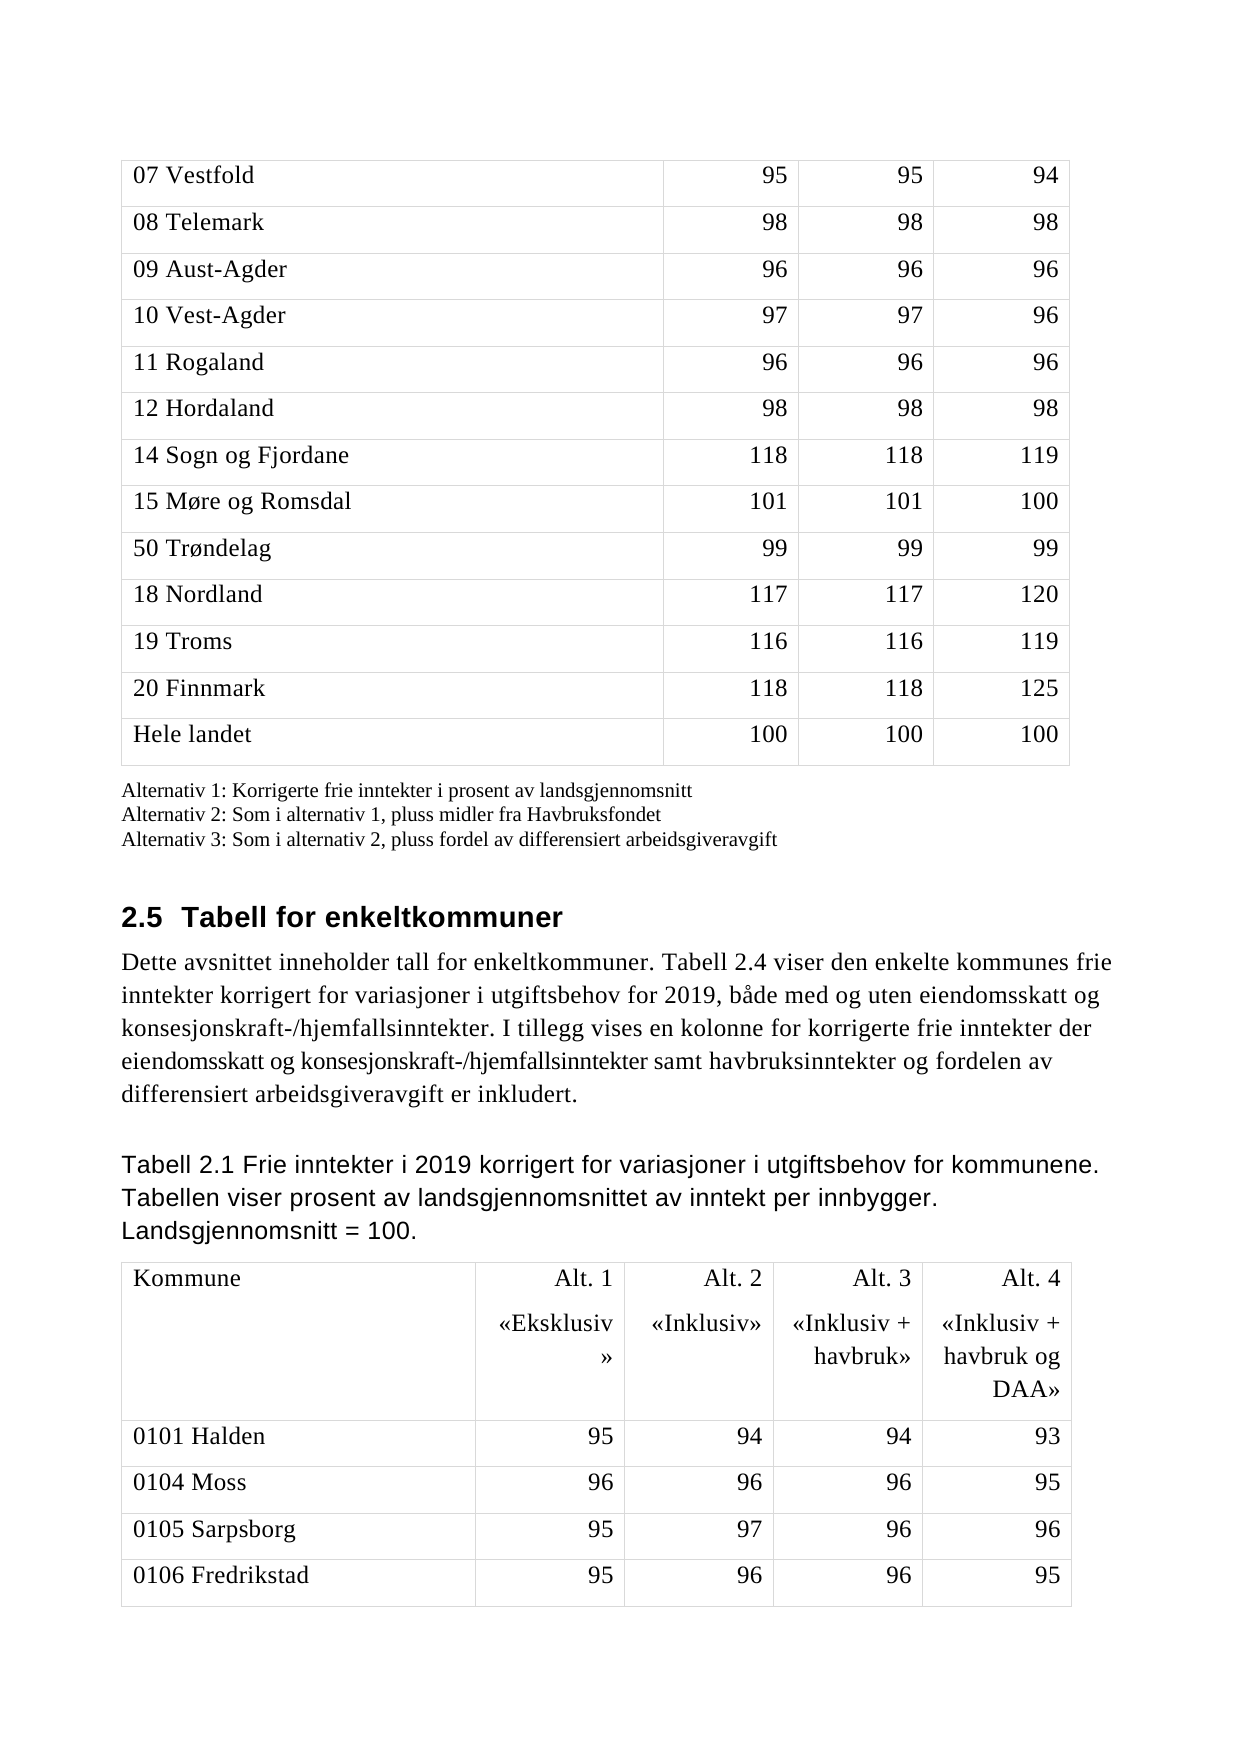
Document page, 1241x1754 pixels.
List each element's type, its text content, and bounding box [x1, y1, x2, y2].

table_header Alt. 1 «Eksklusiv» [476, 1263, 624, 1420]
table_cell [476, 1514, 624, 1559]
table_cell 96 [774, 1467, 922, 1513]
table_cell 99 [799, 533, 933, 578]
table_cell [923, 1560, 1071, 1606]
table_cell 98 [664, 393, 798, 439]
text Alternativ 1: Korrigerte frie inntekter i prosent av landsgjennomsnitt [121, 778, 1119, 802]
table_header Kommune [122, 1263, 475, 1420]
table_cell 99 [664, 533, 798, 578]
subtitle Tabell for enkeltkommuner [121, 901, 1119, 934]
table_cell 94 [625, 1421, 773, 1466]
table_cell 118 [799, 673, 933, 718]
table_cell 93 [923, 1421, 1071, 1466]
table_cell 11 Rogaland [122, 347, 663, 392]
table_header Alt. 2 «Inklusiv» [625, 1263, 773, 1420]
table_cell 99 [934, 533, 1069, 578]
table_cell 96 [934, 254, 1069, 299]
table_header Alt. 4 «Inklusiv + havbruk og DAA» [923, 1263, 1071, 1420]
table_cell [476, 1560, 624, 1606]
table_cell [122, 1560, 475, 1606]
table_cell 118 [799, 440, 933, 485]
table_cell 07 Vestfold [122, 161, 663, 206]
table_cell 97 [664, 300, 798, 346]
table_cell 100 [799, 719, 933, 765]
table_cell 95 [476, 1421, 624, 1466]
table_cell 118 [664, 673, 798, 718]
table_cell 95 [664, 161, 798, 206]
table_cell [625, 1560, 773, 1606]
table_cell 94 [774, 1421, 922, 1466]
text Frie inntekter i 2019 korrigert for variasjoner i utgiftsbehov for kommunene. Tabellen viser prosent av landsgjennomsnittet av inntekt per innbygger. Landsgjennomsnitt = 100. [121, 1150, 1119, 1245]
table_cell 101 [799, 486, 933, 532]
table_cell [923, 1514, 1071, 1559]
table_cell 100 [934, 719, 1069, 765]
table_cell 96 [664, 347, 798, 392]
text Alternativ 2: Som i alternativ 1, pluss midler fra Havbruksfondet [121, 802, 1119, 826]
table_cell 19 Troms [122, 626, 663, 672]
table_cell 101 [664, 486, 798, 532]
table_cell 10 Vest-Agder [122, 300, 663, 346]
table_cell 96 [934, 347, 1069, 392]
table_cell 18 Nordland [122, 580, 663, 625]
table_cell 50 Trøndelag [122, 533, 663, 578]
table_cell 117 [799, 580, 933, 625]
table_cell 116 [664, 626, 798, 672]
table_cell 96 [625, 1467, 773, 1513]
table_cell 96 [476, 1467, 624, 1513]
table_cell 118 [664, 440, 798, 485]
table_cell 98 [934, 393, 1069, 439]
table_cell 97 [799, 300, 933, 346]
table_cell 0104 Moss [122, 1467, 475, 1513]
table_cell 98 [799, 393, 933, 439]
table_cell 100 [934, 486, 1069, 532]
table_cell 119 [934, 626, 1069, 672]
table_cell 98 [934, 207, 1069, 253]
table_cell 96 [664, 254, 798, 299]
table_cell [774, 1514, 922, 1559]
table_cell 117 [664, 580, 798, 625]
table_cell 96 [799, 347, 933, 392]
text Dette avsnittet inneholder tall for enkeltkommuner. Tabell 2.4 viser den enkelte kommunes frie inntekter korrigert for variasjoner i utgiftsbehov for 2019, både med og uten eiendomsskatt og konsesjonskraft-/hjemfallsinntekter. I tillegg vises en kolonne for korrigerte frie inntekter der eiendomsskatt og konsesjonskraft-/hjemfallsinntekter samt havbruksinntekter og fordelen av differensiert arbeidsgiveravgift er inkludert. [121, 947, 1119, 1108]
table_cell 125 [934, 673, 1069, 718]
table_cell 100 [664, 719, 798, 765]
text Alternativ 3: Som i alternativ 2, pluss fordel av differensiert arbeidsgiveravgift [121, 826, 1119, 851]
table_cell 0105 Sarpsborg [122, 1514, 475, 1559]
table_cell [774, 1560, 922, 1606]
table_cell 95 [923, 1467, 1071, 1513]
table_cell 09 Aust-Agder [122, 254, 663, 299]
table_cell 98 [664, 207, 798, 253]
table_cell 119 [934, 440, 1069, 485]
table_cell 116 [799, 626, 933, 672]
table_cell 96 [799, 254, 933, 299]
table_cell 15 Møre og Romsdal [122, 486, 663, 532]
table_header Alt. 3 «Inklusiv + havbruk» [774, 1263, 922, 1420]
table_cell 96 [934, 300, 1069, 346]
table_cell 94 [934, 161, 1069, 206]
table_cell 12 Hordaland [122, 393, 663, 439]
table_cell 98 [799, 207, 933, 253]
table_cell 0101 Halden [122, 1421, 475, 1466]
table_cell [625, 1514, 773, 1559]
table_cell 20 Finnmark [122, 673, 663, 718]
table_cell 95 [799, 161, 933, 206]
table_cell 120 [934, 580, 1069, 625]
table_cell 14 Sogn og Fjordane [122, 440, 663, 485]
table_cell Hele landet [122, 719, 663, 765]
table_cell 08 Telemark [122, 207, 663, 253]
